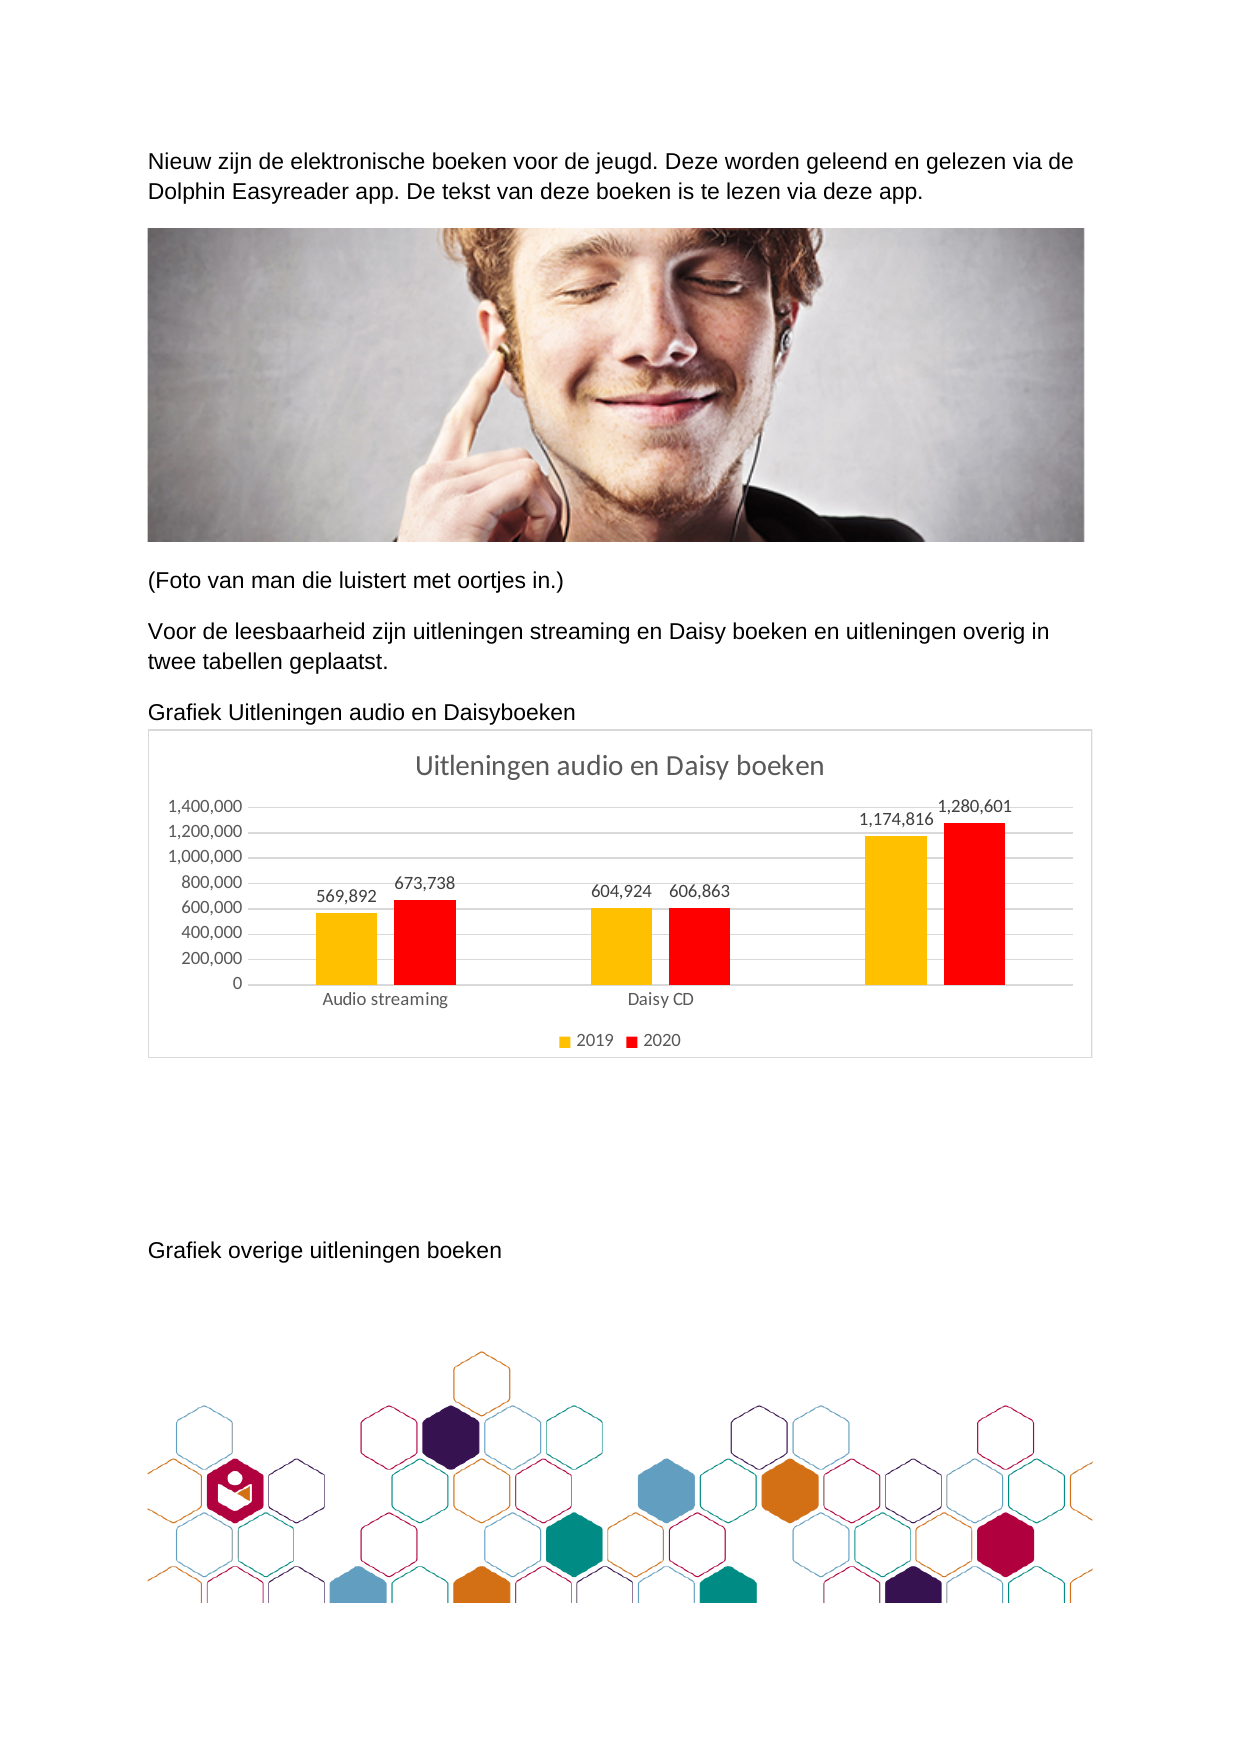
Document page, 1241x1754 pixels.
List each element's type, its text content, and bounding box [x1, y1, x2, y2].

picture [147, 1351, 1093, 1603]
text (Foto van man die luistert met oortjes in.) [148, 567, 1093, 593]
text Nieuw zijn de elektronische boeken voor de jeugd. Deze worden geleend en gelezen via de Dolphin Easyreader app. De tekst van deze boeken is te lezen via deze app. [148, 148, 1093, 204]
picture [147, 228, 1085, 542]
text Grafiek overige uitleningen boeken [148, 1237, 1093, 1263]
text Voor de leesbaarheid zijn uitleningen streaming en Daisy boeken en uitleningen overig in twee tabellen geplaatst. [148, 618, 1093, 674]
text Grafiek Uitleningen audio en Daisyboeken [148, 699, 1093, 729]
